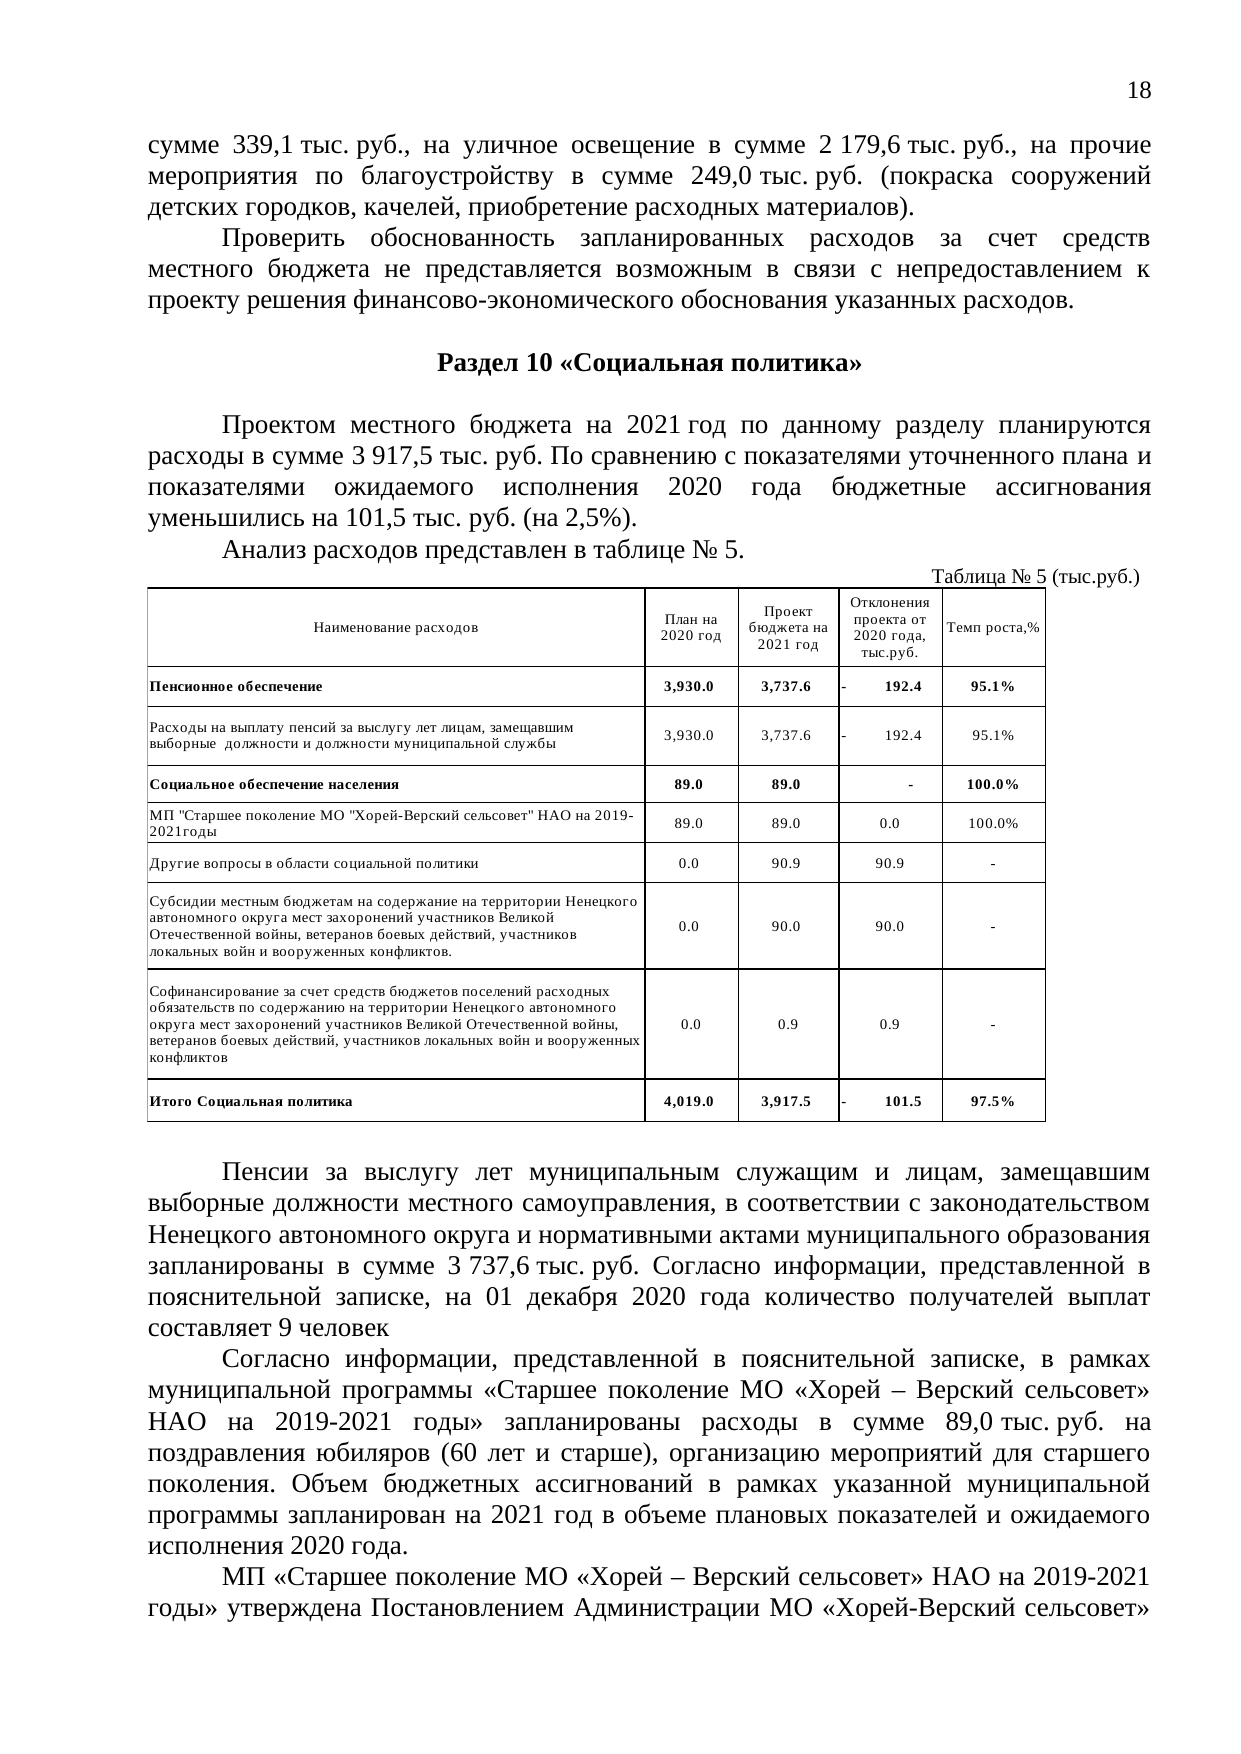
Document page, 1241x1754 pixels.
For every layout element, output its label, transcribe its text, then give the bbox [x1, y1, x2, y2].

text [148, 1560, 1152, 1623]
text Пенсии за выслугу лет муниципальным служащим и лицам, замещавшим выборные должности местного самоуправления, в соответствии с законодательством Ненецкого автономного округа и нормативными актами муниципального образования запланированы в сумме 3 737,6 тыс. руб. Согласно информации, представленной в пояснительной записке, на 01 декабря 2020 года количество получателей выплат составляет 9 человек [148, 1155, 1152, 1342]
text Раздел 10 «Социальная политика» [148, 346, 1152, 377]
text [148, 128, 1152, 221]
text Согласно информации, представленной в пояснительной записке, в рамках муниципальной программы «Старшее поколение МО «Хорей – Верский сельсовет» НАО на 2019-2021 годы» запланированы расходы в сумме 89,0 тыс. руб. на поздравления юбиляров (60 лет и старше), организацию мероприятий для старшего поколения. Объем бюджетных ассигнований в рамках указанной муниципальной программы запланирован на 2021 год в объеме плановых показателей и ожидаемого исполнения 2020 года. [148, 1342, 1152, 1560]
text Таблица № 5 (тыс.руб.) [148, 564, 1140, 588]
text Проверить обоснованность запланированных расходов за счет средств местного бюджета не представляется возможным в связи с непредоставлением к проекту решения финансово-экономического обоснования указанных расходов. [148, 221, 1152, 315]
text Проектом местного бюджета на 2021 год по данному разделу планируются расходы в сумме 3 917,5 тыс. руб. По сравнению с показателями уточненного плана и показателями ожидаемого исполнения 2020 года бюджетные ассигнования уменьшились на 101,5 тыс. руб. (на 2,5%). [148, 408, 1152, 533]
text Анализ расходов представлен в таблице № 5. [148, 533, 1152, 564]
